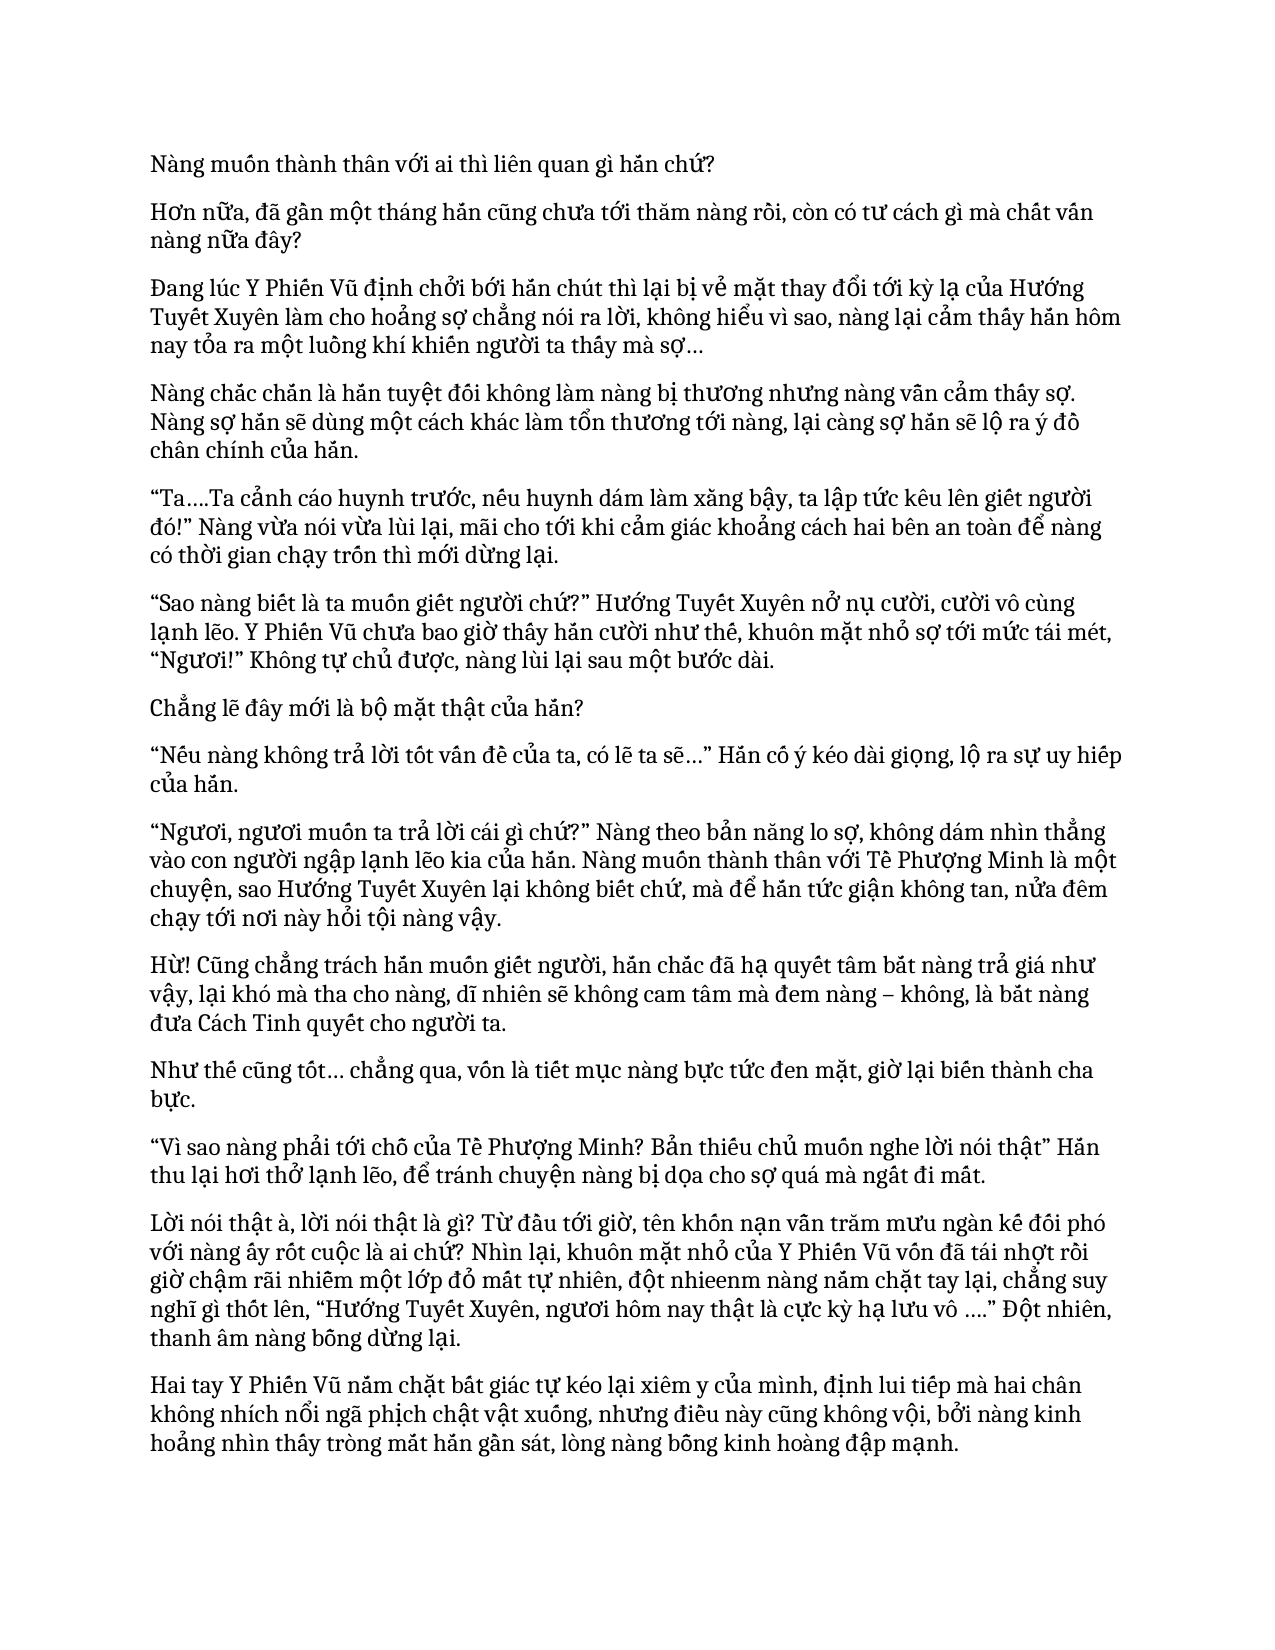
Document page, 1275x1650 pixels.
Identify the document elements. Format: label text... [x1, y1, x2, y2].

text Hơn nữa, đã gần một tháng hắn cũng chưa tới thăm nàng rồi, còn có tư cách gì mà chất vấn nàng nữa đây? [150, 197, 1125, 255]
text Hừ! Cũng chẳng trách hắn muốn giết người, hắn chắc đã hạ quyết tâm bắt nàng trả giá như vậy, lại khó mà tha cho nàng, dĩ nhiên sẽ không cam tâm mà đem nàng – không, là bắt nàng đưa Cách Tinh quyết cho người ta. [150, 951, 1125, 1037]
text Nàng chắc chắn là hắn tuyệt đối không làm nàng bị thương nhưng nàng vẫn cảm thấy sợ. Nàng sợ hắn sẽ dùng một cách khác làm tổn thương tới nàng, lại càng sợ hắn sẽ lộ ra ý đồ chân chính của hắn. [150, 379, 1125, 465]
text Nàng muốn thành thân với ai thì liên quan gì hắn chứ? [150, 150, 1125, 179]
text “Nếu nàng không trả lời tốt vấn đề của ta, có lẽ ta sẽ…” Hắn cố ý kéo dài giọng, lộ ra sự uy hiếp của hắn. [150, 741, 1125, 799]
text Như thế cũng tốt… chẳng qua, vốn là tiết mục nàng bực tức đen mặt, giờ lại biến thành cha bực. [150, 1056, 1125, 1114]
text Đang lúc Y Phiến Vũ định chởi bới hắn chút thì lại bị vẻ mặt thay đổi tới kỳ lạ của Hướng Tuyết Xuyên làm cho hoảng sợ chẳng nói ra lời, không hiểu vì sao, nàng lại cảm thấy hắn hôm nay tỏa ra một luồng khí khiến người ta thấy mà sợ… [150, 274, 1125, 360]
text Hai tay Y Phiến Vũ nắm chặt bất giác tự kéo lại xiêm y của mình, định lui tiếp mà hai chân không nhích nổi ngã phịch chật vật xuống, nhưng điều này cũng không vội, bởi nàng kinh hoảng nhìn thấy tròng mắt hắn gần sát, lòng nàng bỗng kinh hoàng đập mạnh. [150, 1371, 1125, 1457]
text “Ngươi, ngươi muốn ta trả lời cái gì chứ?” Nàng theo bản năng lo sợ, không dám nhìn thẳng vào con người ngập lạnh lẽo kia của hắn. Nàng muốn thành thân với Tề Phượng Minh là một chuyện, sao Hướng Tuyết Xuyên lại không biết chứ, mà để hắn tức giận không tan, nửa đêm chạy tới nơi này hỏi tội nàng vậy. [150, 817, 1125, 932]
text Chẳng lẽ đây mới là bộ mặt thật của hắn? [150, 694, 1125, 722]
text “Vì sao nàng phải tới chỗ của Tề Phượng Minh? Bản thiếu chủ muốn nghe lời nói thật” Hắn thu lại hơi thở lạnh lẽo, để tránh chuyện nàng bị dọa cho sợ quá mà ngất đi mất. [150, 1132, 1125, 1190]
text Lời nói thật à, lời nói thật là gì? Từ đầu tới giờ, tên khốn nạn vẫn trăm mưu ngàn kế đối phó với nàng ấy rốt cuộc là ai chứ? Nhìn lại, khuôn mặt nhỏ của Y Phiến Vũ vốn đã tái nhợt rồi giờ chậm rãi nhiễm một lớp đỏ mất tự nhiên, đột nhieenm nàng nắm chặt tay lại, chẳng suy nghĩ gì thốt lên, “Hướng Tuyết Xuyên, ngươi hôm nay thật là cực kỳ hạ lưu vô ….” Đột nhiên, thanh âm nàng bỗng dừng lại. [150, 1209, 1125, 1352]
text “Ta….Ta cảnh cáo huynh trước, nếu huynh dám làm xằng bậy, ta lập tức kêu lên giết người đó!” Nàng vừa nói vừa lùi lại, mãi cho tới khi cảm giác khoảng cách hai bên an toàn để nàng có thời gian chạy trốn thì mới dừng lại. [150, 484, 1125, 570]
text “Sao nàng biết là ta muốn giết người chứ?” Hướng Tuyết Xuyên nở nụ cười, cười vô cùng lạnh lẽo. Y Phiến Vũ chưa bao giờ thấy hắn cười như thế, khuôn mặt nhỏ sợ tới mức tái mét, “Ngươi!” Không tự chủ được, nàng lùi lại sau một bước dài. [150, 589, 1125, 675]
